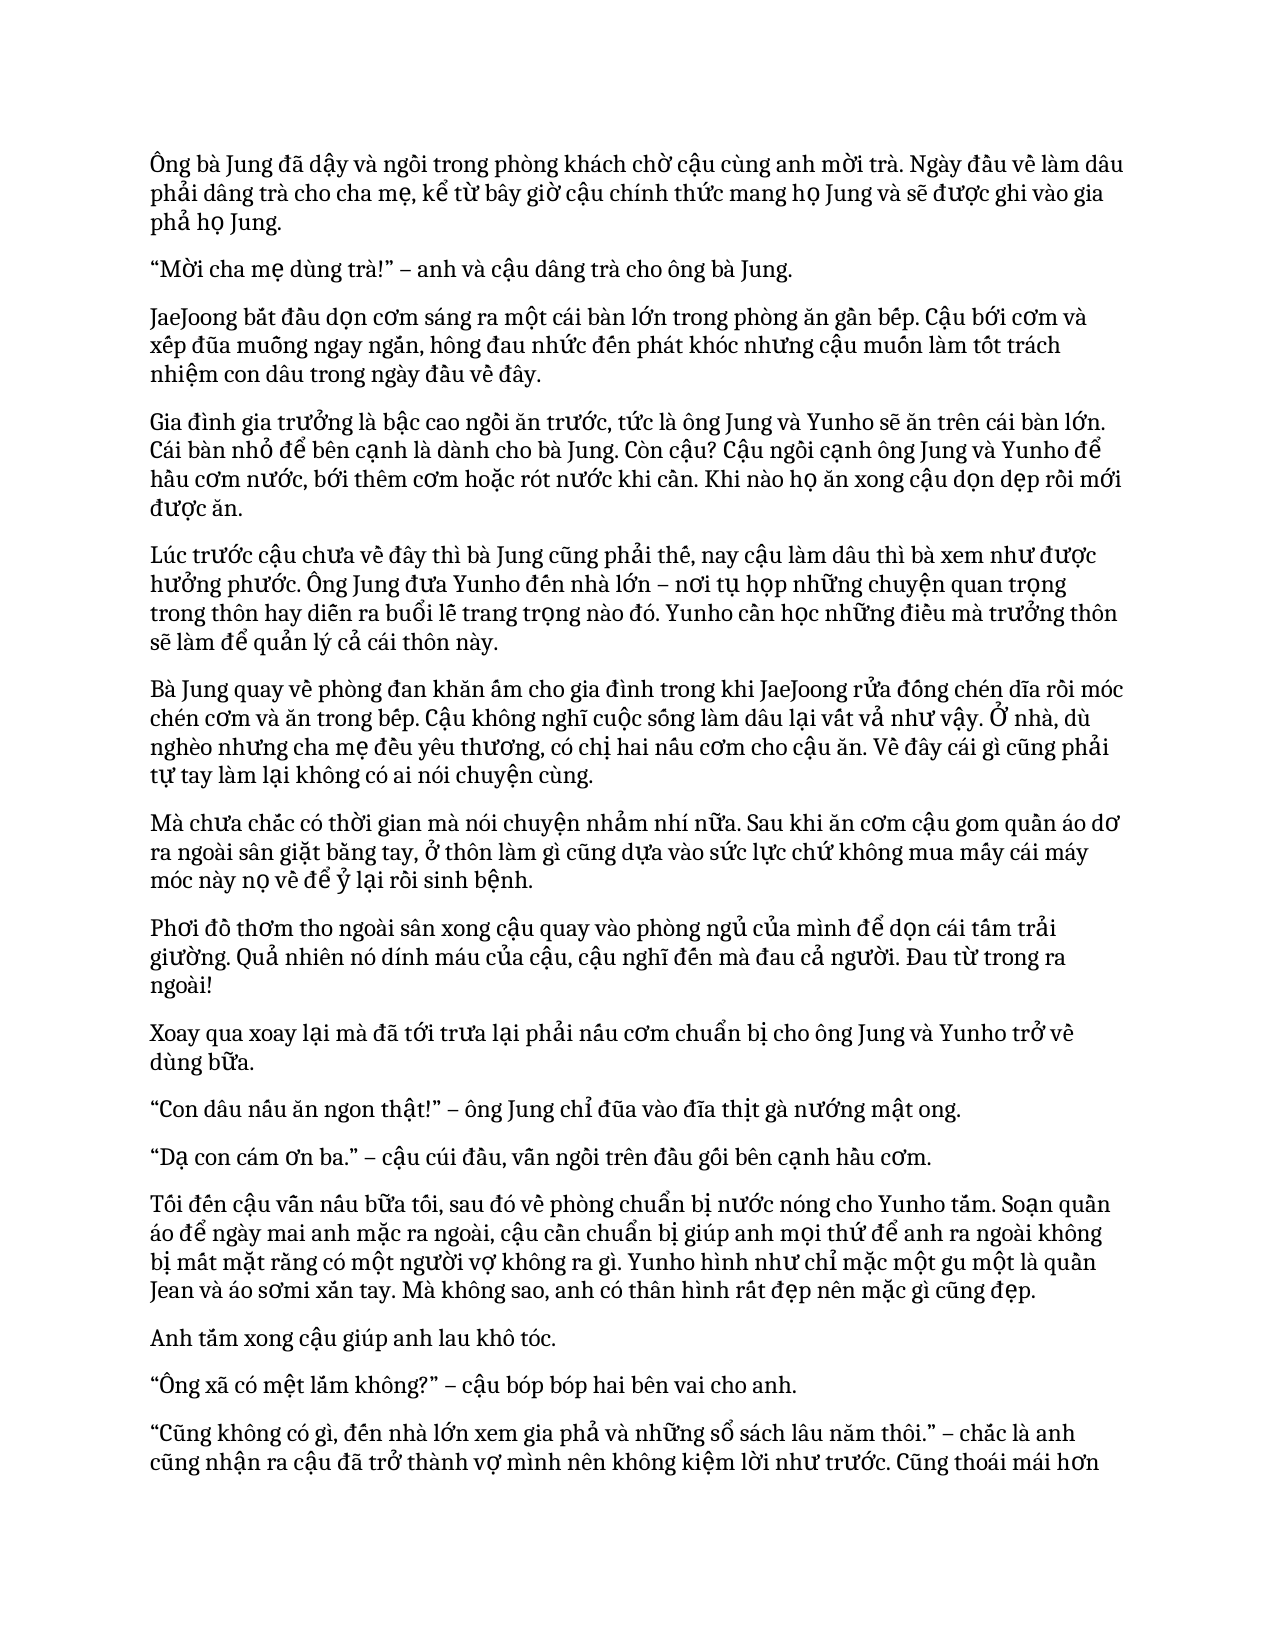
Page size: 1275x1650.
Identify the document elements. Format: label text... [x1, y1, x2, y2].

text Mà chưa chắc có thời gian mà nói chuyện nhảm nhí nữa. Sau khi ăn cơm cậu gom quần áo dơ ra ngoài sân giặt bằng tay, ở thôn làm gì cũng dựa vào sức lực chứ không mua mấy cái máy móc này nọ về để ỷ lại rồi sinh bệnh. [150, 809, 1125, 895]
text JaeJoong bắt đầu dọn cơm sáng ra một cái bàn lớn trong phòng ăn gần bếp. Cậu bới cơm và xếp đũa muỗng ngay ngắn, hông đau nhức đến phát khóc nhưng cậu muốn làm tốt trách nhiệm con dâu trong ngày đầu về đây. [150, 302, 1125, 389]
text “Con dâu nấu ăn ngon thật!” – ông Jung chỉ đũa vào đĩa thịt gà nướng mật ong. [150, 1095, 1125, 1124]
text “Mời cha mẹ dùng trà!” – anh và cậu dâng trà cho ông bà Jung. [150, 255, 1125, 284]
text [150, 1419, 1125, 1476]
text Gia đình gia trưởng là bậc cao ngồi ăn trước, tức là ông Jung và Yunho sẽ ăn trên cái bàn lớn. Cái bàn nhỏ để bên cạnh là dành cho bà Jung. Còn cậu? Cậu ngồi cạnh ông Jung và Yunho để hầu cơm nước, bới thêm cơm hoặc rót nước khi cần. Khi nào họ ăn xong cậu dọn dẹp rồi mới được ăn. [150, 407, 1125, 522]
text Anh tắm xong cậu giúp anh lau khô tóc. [150, 1324, 1125, 1352]
text Lúc trước cậu chưa về đây thì bà Jung cũng phải thế, nay cậu làm dâu thì bà xem như được hưởng phước. Ông Jung đưa Yunho đến nhà lớn – nơi tụ họp những chuyện quan trọng trong thôn hay diễn ra buổi lễ trang trọng nào đó. Yunho cần học những điều mà trưởng thôn sẽ làm để quản lý cả cái thôn này. [150, 541, 1125, 656]
text Bà Jung quay về phòng đan khăn ấm cho gia đình trong khi JaeJoong rửa đống chén dĩa rồi móc chén cơm và ăn trong bếp. Cậu không nghĩ cuộc sống làm dâu lại vất vả như vậy. Ở nhà, dù nghèo nhưng cha mẹ đều yêu thương, có chị hai nấu cơm cho cậu ăn. Về đây cái gì cũng phải tự tay làm lại không có ai nói chuyện cùng. [150, 675, 1125, 790]
text “Dạ con cám ơn ba.” – cậu cúi đầu, vẫn ngồi trên đầu gối bên cạnh hầu cơm. [150, 1142, 1125, 1171]
text Phơi đồ thơm tho ngoài sân xong cậu quay vào phòng ngủ của mình để dọn cái tấm trải giường. Quả nhiên nó dính máu của cậu, cậu nghĩ đến mà đau cả người. Đau từ trong ra ngoài! [150, 914, 1125, 1000]
text “Ông xã có mệt lắm không?” – cậu bóp bóp hai bên vai cho anh. [150, 1371, 1125, 1400]
text Tối đến cậu vẫn nấu bữa tối, sau đó về phòng chuẩn bị nước nóng cho Yunho tắm. Soạn quần áo để ngày mai anh mặc ra ngoài, cậu cần chuẩn bị giúp anh mọi thứ để anh ra ngoài không bị mất mặt rằng có một người vợ không ra gì. Yunho hình như chỉ mặc một gu một là quần Jean và áo sơmi xắn tay. Mà không sao, anh có thân hình rất đẹp nên mặc gì cũng đẹp. [150, 1190, 1125, 1305]
text Ông bà Jung đã dậy và ngồi trong phòng khách chờ cậu cùng anh mời trà. Ngày đầu về làm dâu phải dâng trà cho cha mẹ, kể từ bây giờ cậu chính thức mang họ Jung và sẽ được ghi vào gia phả họ Jung. [150, 150, 1125, 236]
text Xoay qua xoay lại mà đã tới trưa lại phải nấu cơm chuẩn bị cho ông Jung và Yunho trở về dùng bữa. [150, 1019, 1125, 1076]
